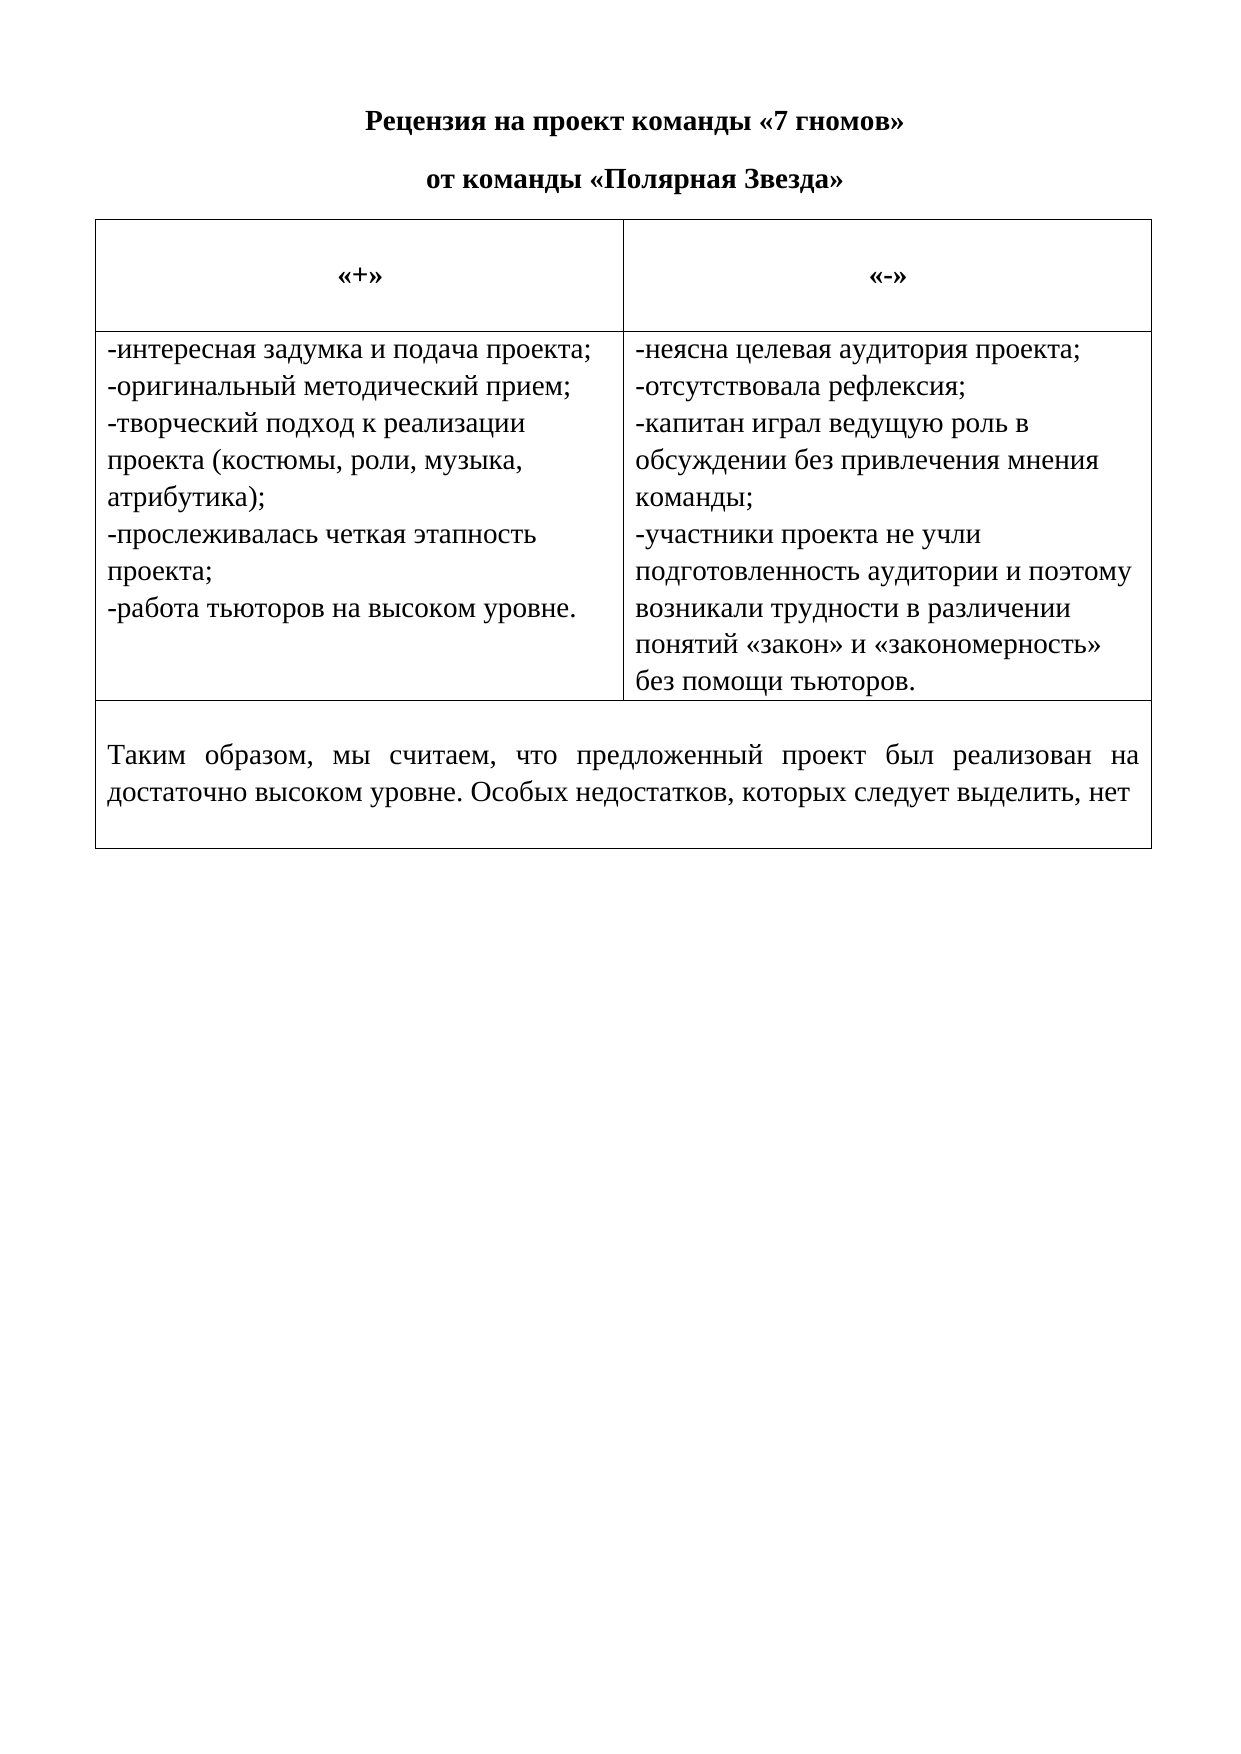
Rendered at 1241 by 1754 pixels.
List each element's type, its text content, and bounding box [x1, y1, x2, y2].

text Рецензия на проект команды «7 гномов» [118, 103, 1152, 137]
table_cell -неясна целевая аудитория проекта; -отсутствовала рефлексия; -капитан играл ведущую роль в обсуждении без привлечения мнения команды; -участники проекта не учли подготовленность аудитории и поэтому возникали трудности в различении понятий «закон» и «закономерность» без помощи тьюторов. [624, 332, 1151, 699]
table_header «-» [624, 220, 1151, 331]
text от команды «Полярная Звезда» [118, 161, 1152, 195]
table_header «+» [96, 220, 623, 331]
table_cell Таким образом, мы считаем, что предложенный проект был реализован на достаточно высоком уровне. Особых недостатков, которых следует выделить, нет [96, 701, 1151, 848]
table_cell -интересная задумка и подача проекта; -оригинальный методический прием; -творческий подход к реализации проекта (костюмы, роли, музыка, атрибутика); -прослеживалась четкая этапность проекта; -работа тьюторов на высоком уровне. [96, 332, 623, 699]
